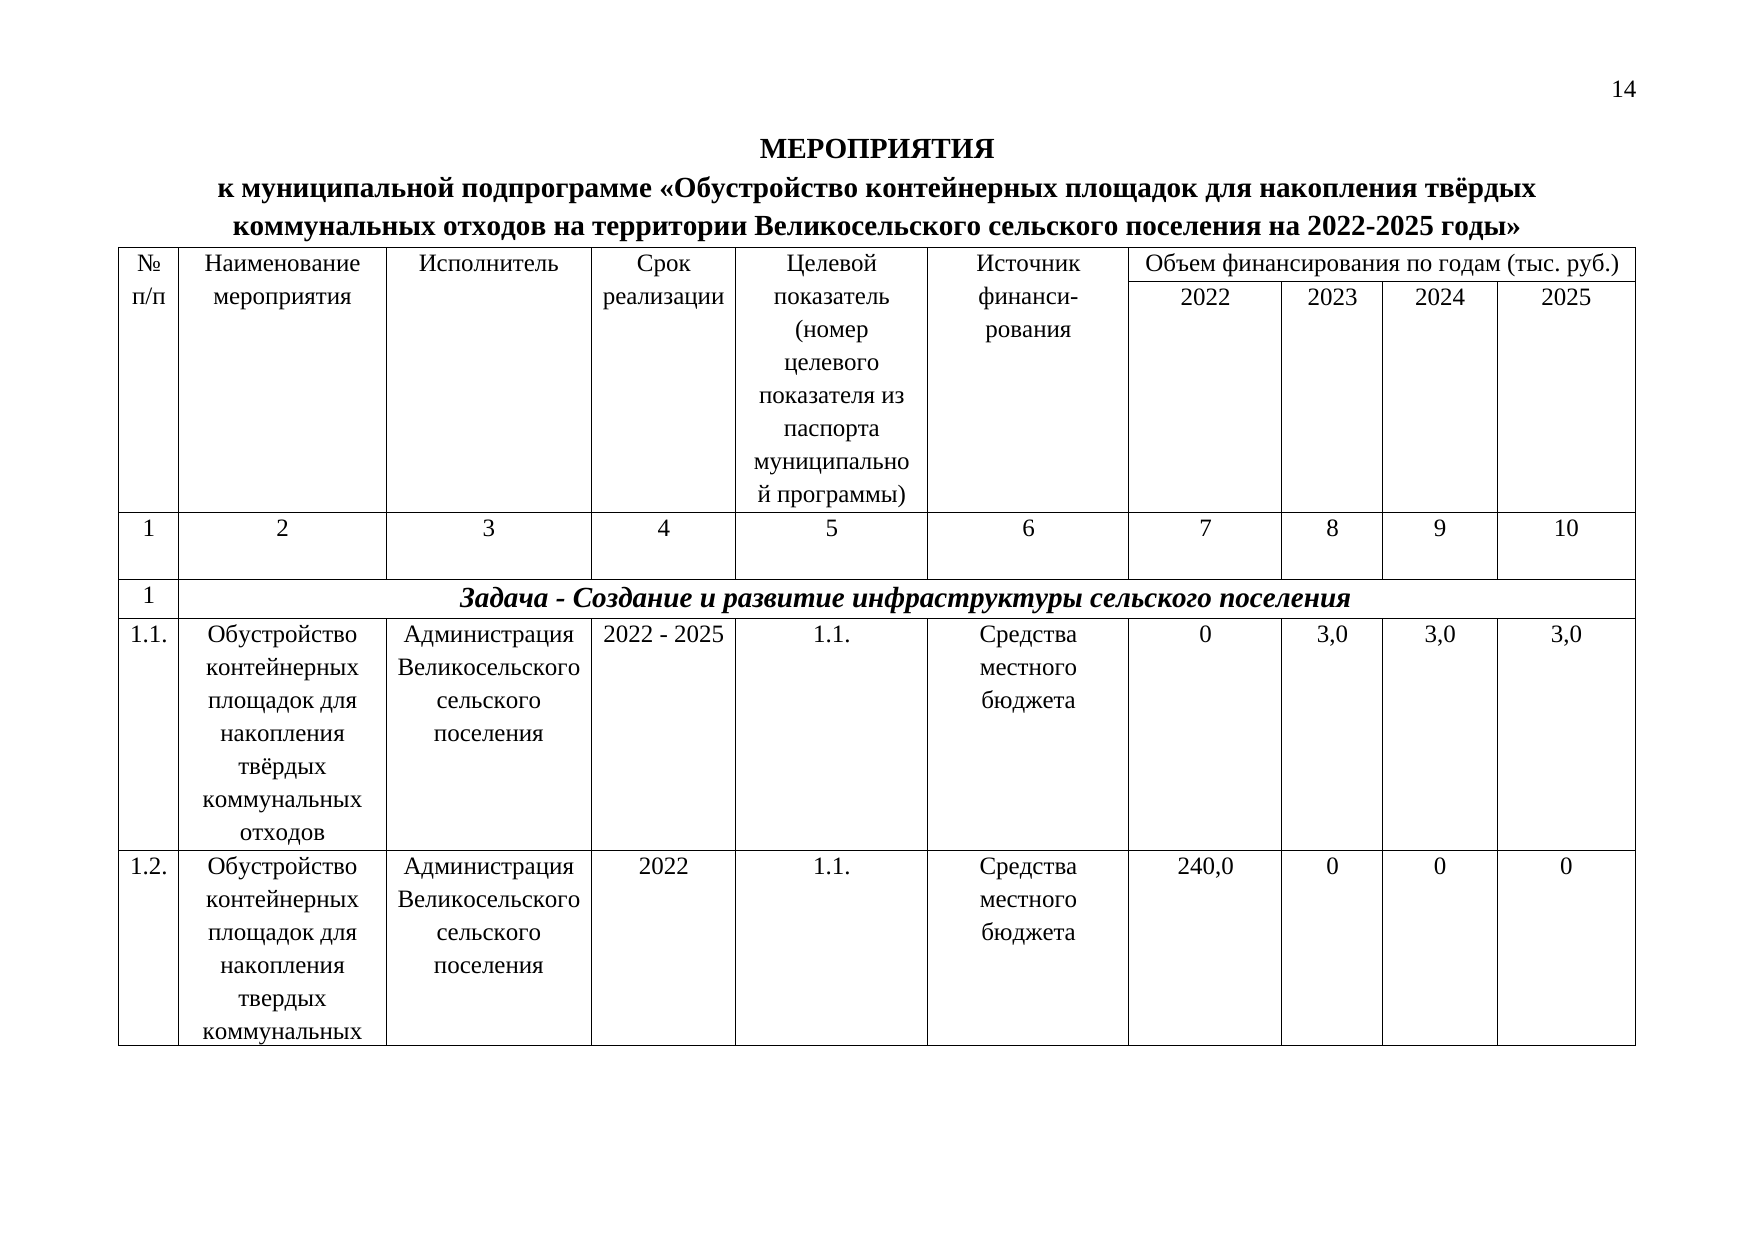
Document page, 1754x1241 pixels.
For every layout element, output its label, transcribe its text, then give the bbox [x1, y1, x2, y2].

table_cell 0 [1498, 851, 1635, 1045]
table_cell 2023 [1282, 282, 1382, 512]
table_cell Задача - Создание и развитие инфраструктуры сельского поселения [179, 580, 1635, 618]
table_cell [387, 851, 591, 1045]
table_cell 1.1. [736, 851, 927, 1045]
table_cell 1.1. [736, 619, 927, 850]
table_cell 7 [1129, 513, 1281, 579]
table_cell 10 [1498, 513, 1635, 579]
table_cell 2022 [1129, 282, 1281, 512]
table_cell 9 [1383, 513, 1497, 579]
table_cell 3,0 [1282, 619, 1382, 850]
table_header Целевой показатель (номер целевого показателя из паспорта муниципальной программы) [736, 248, 927, 512]
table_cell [928, 851, 1128, 1045]
table_header Объем финансирования по годам (тыс. руб.) [1129, 248, 1635, 281]
table_cell 1.1. [119, 619, 178, 850]
table_header Срок реализации [592, 248, 735, 512]
table_cell 2022 - 2025 [592, 619, 735, 850]
table_cell 1 [119, 513, 178, 579]
table_cell 2024 [1383, 282, 1497, 512]
table_cell Средства местного бюджета [928, 619, 1128, 850]
table_cell 0 [1129, 619, 1281, 850]
table_cell 8 [1282, 513, 1382, 579]
table_cell 2025 [1498, 282, 1635, 512]
table_header № п/п [119, 248, 178, 512]
table_cell 3 [387, 513, 591, 579]
table_cell 1 [119, 580, 178, 618]
table_header Источник финанси- рования [928, 248, 1128, 512]
table_cell Администрация Великосельского сельского поселения [387, 619, 591, 850]
table_cell 0 [1282, 851, 1382, 1045]
text МЕРОПРИЯТИЯ [118, 131, 1636, 165]
table_cell 240,0 [1129, 851, 1281, 1045]
table_cell 2 [179, 513, 386, 579]
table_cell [179, 851, 386, 1045]
table_cell 6 [928, 513, 1128, 579]
table_cell 5 [736, 513, 927, 579]
text к муниципальной подпрограмме «Обустройство контейнерных площадок для накопления твёрдых коммунальных отходов на территории Великосельского сельского поселения на 2022-2025 годы» [118, 170, 1636, 242]
table_header Исполнитель [387, 248, 591, 512]
table_header Наименование мероприятия [179, 248, 386, 512]
table_cell Обустройство контейнерных площадок для накопления твёрдых коммунальных отходов [179, 619, 386, 850]
table_cell 2022 [592, 851, 735, 1045]
table_cell 4 [592, 513, 735, 579]
table_cell 3,0 [1383, 619, 1497, 850]
table_cell 3,0 [1498, 619, 1635, 850]
table_cell 0 [1383, 851, 1497, 1045]
table_cell 1.2. [119, 851, 178, 1045]
